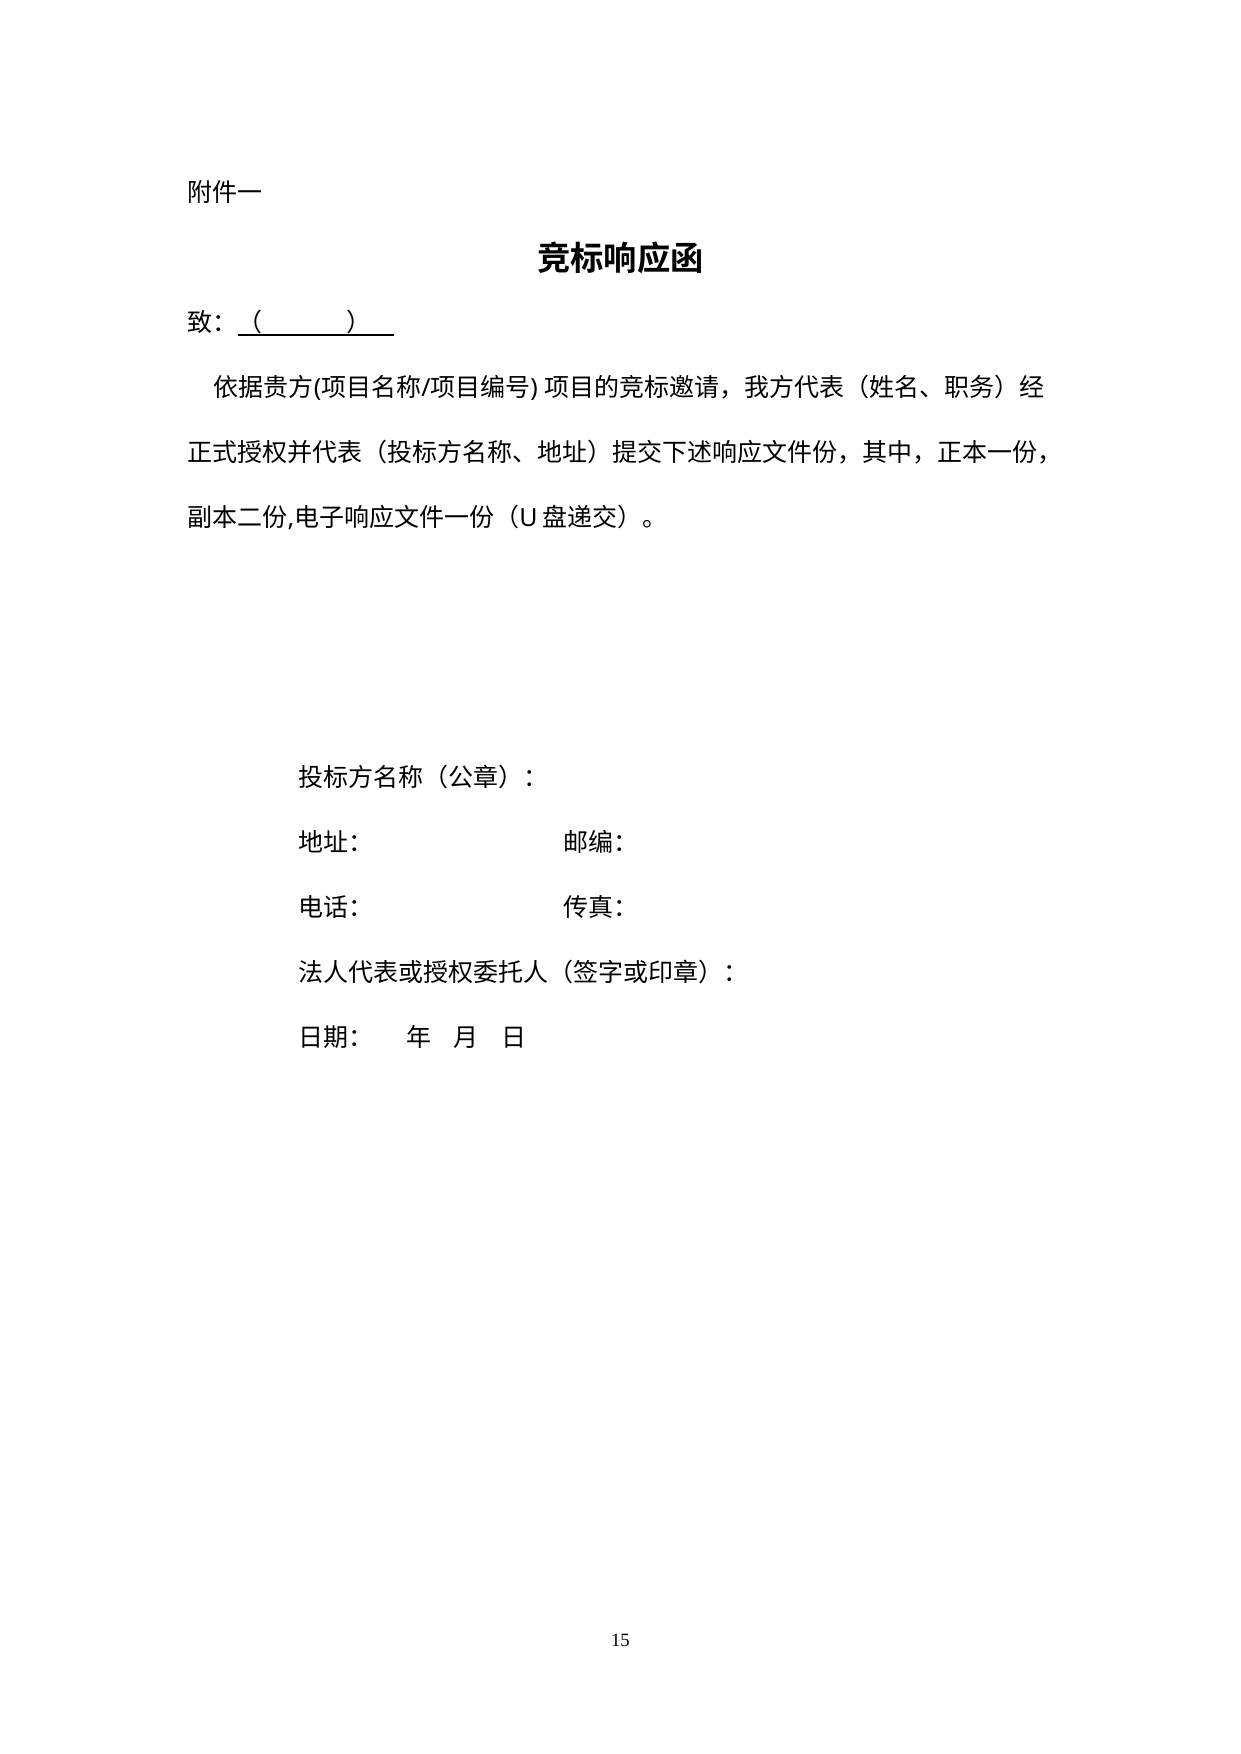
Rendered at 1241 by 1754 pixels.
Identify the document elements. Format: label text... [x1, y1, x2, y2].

text 竞标响应函 [187, 223, 1053, 288]
text 致：（ ） [187, 288, 1053, 353]
text 地址： 邮编： [187, 808, 1053, 873]
text 日期： 年 月 日 [187, 1003, 1053, 1068]
text 依据贵方(项目名称/项目编号) 项目的竞标邀请，我方代表（姓名、职务）经正式授权并代表（投标方名称、地址）提交下述响应文件份，其中，正本一份，副本二份,电子响应文件一份（U盘递交）。 [187, 353, 1053, 548]
text 投标方名称（公章）： [187, 743, 1053, 808]
text 附件一 [187, 158, 1053, 223]
text 法人代表或授权委托人（签字或印章）： [187, 938, 1053, 1003]
text 电话： 传真： [187, 873, 1053, 938]
